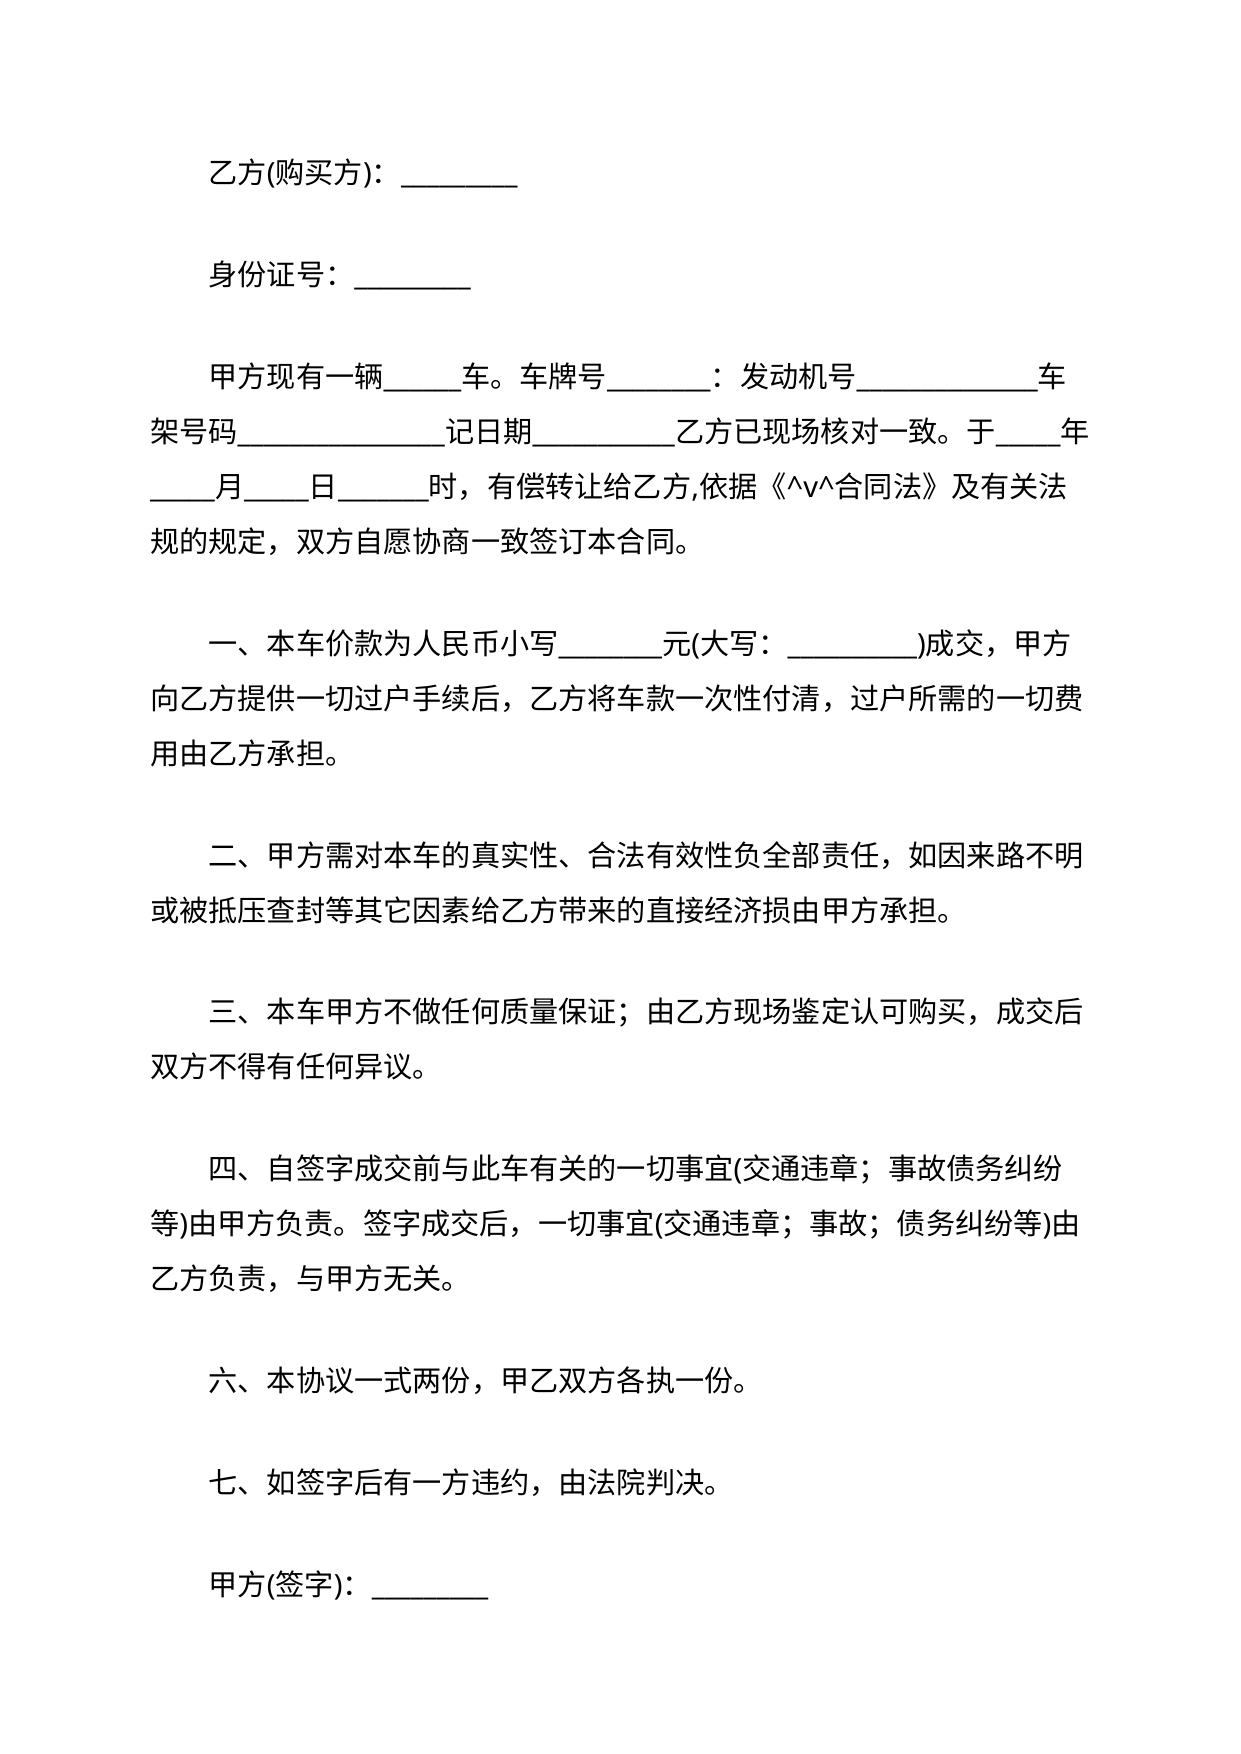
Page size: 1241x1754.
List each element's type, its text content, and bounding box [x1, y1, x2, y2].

text 甲方现有一辆______车。车牌号________：发动机号______________车架号码________________记日期___________乙方已现场核对一致。于_____年_____月_____日_______时，有偿转让给乙方,依据《^v^合同法》及有关法规的规定，双方自愿协商一致签订本合同。 [150, 354, 1090, 561]
text 三、本车甲方不做任何质量保证；由乙方现场鉴定认可购买，成交后双方不得有任何异议。 [150, 989, 1090, 1086]
text 七、如签字后有一方违约，由法院判决。 [150, 1459, 1090, 1502]
text 一、本车价款为人民币小写________元(大写：__________)成交，甲方向乙方提供一切过户手续后，乙方将车款一次性付清，过户所需的一切费用由乙方承担。 [150, 621, 1090, 773]
text 六、本协议一式两份，甲乙双方各执一份。 [150, 1357, 1090, 1400]
text 甲方(签字)：_________ [150, 1561, 1090, 1603]
text 乙方(购买方)：_________ [150, 150, 1090, 192]
text 四、自签字成交前与此车有关的一切事宜(交通违章；事故债务纠纷等)由甲方负责。签字成交后，一切事宜(交通违章；事故；债务纠纷等)由乙方负责，与甲方无关。 [150, 1146, 1090, 1298]
text 二、甲方需对本车的真实性、合法有效性负全部责任，如因来路不明或被抵压查封等其它因素给乙方带来的直接经济损由甲方承担。 [150, 832, 1090, 929]
text 身份证号：_________ [150, 252, 1090, 294]
